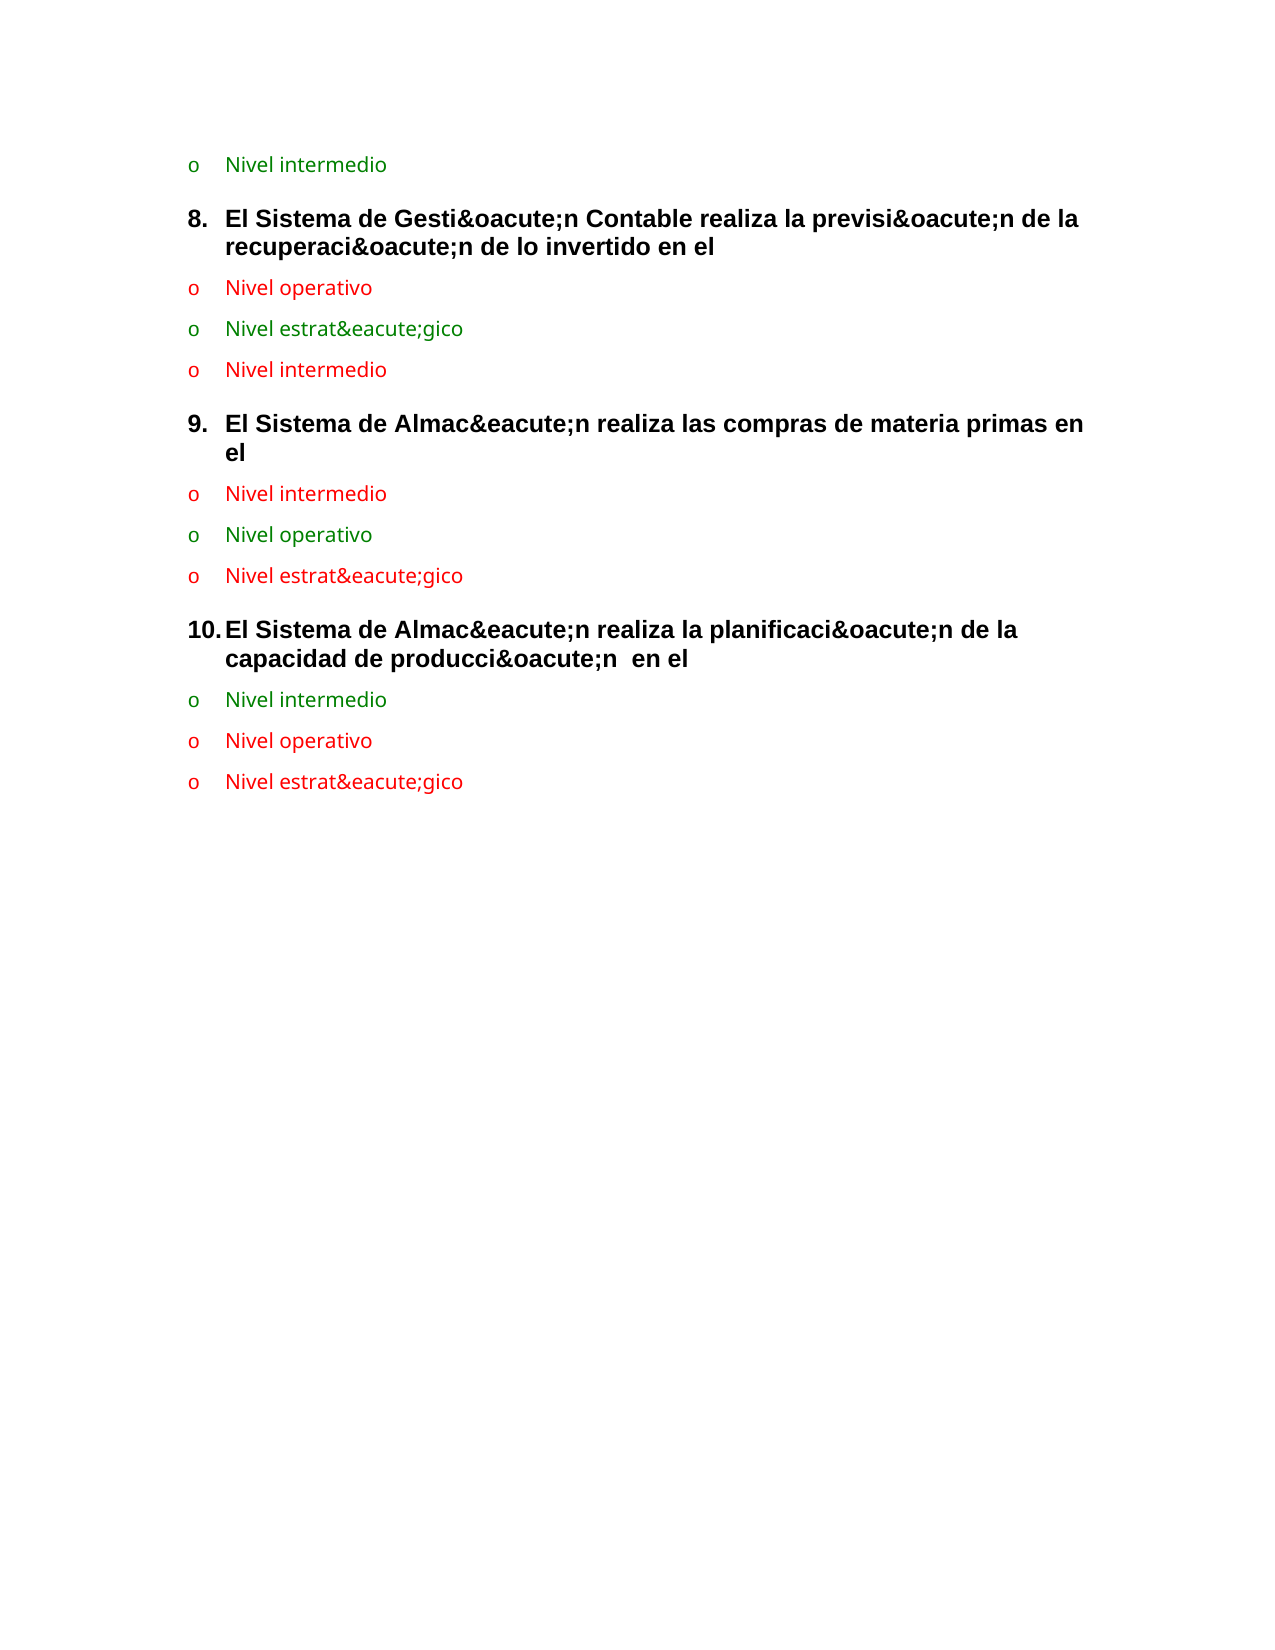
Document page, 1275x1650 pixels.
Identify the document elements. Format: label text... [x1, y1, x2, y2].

text Nivel operativo [187, 520, 1088, 549]
text Nivel operativo [187, 726, 1088, 754]
list El Sistema de Gesti&oacute;n Contable realiza la previsi&oacute;n de la recuperaci&oacute;n de lo invertido en el [187, 203, 1088, 261]
text Nivel intermedio [187, 479, 1088, 508]
text Nivel estrat&eacute;gico [187, 767, 1088, 795]
text Nivel intermedio [187, 356, 1088, 384]
text Nivel estrat&eacute;gico [187, 561, 1088, 590]
text Nivel operativo [187, 273, 1088, 302]
text Nivel estrat&eacute;gico [187, 314, 1088, 343]
text Nivel intermedio [187, 150, 1088, 178]
list El Sistema de Almac&eacute;n realiza la planificaci&oacute;n de la capacidad de producci&oacute;n en el [187, 615, 1088, 672]
text Nivel intermedio [187, 685, 1088, 713]
list El Sistema de Almac&eacute;n realiza las compras de materia primas en el [187, 409, 1088, 467]
